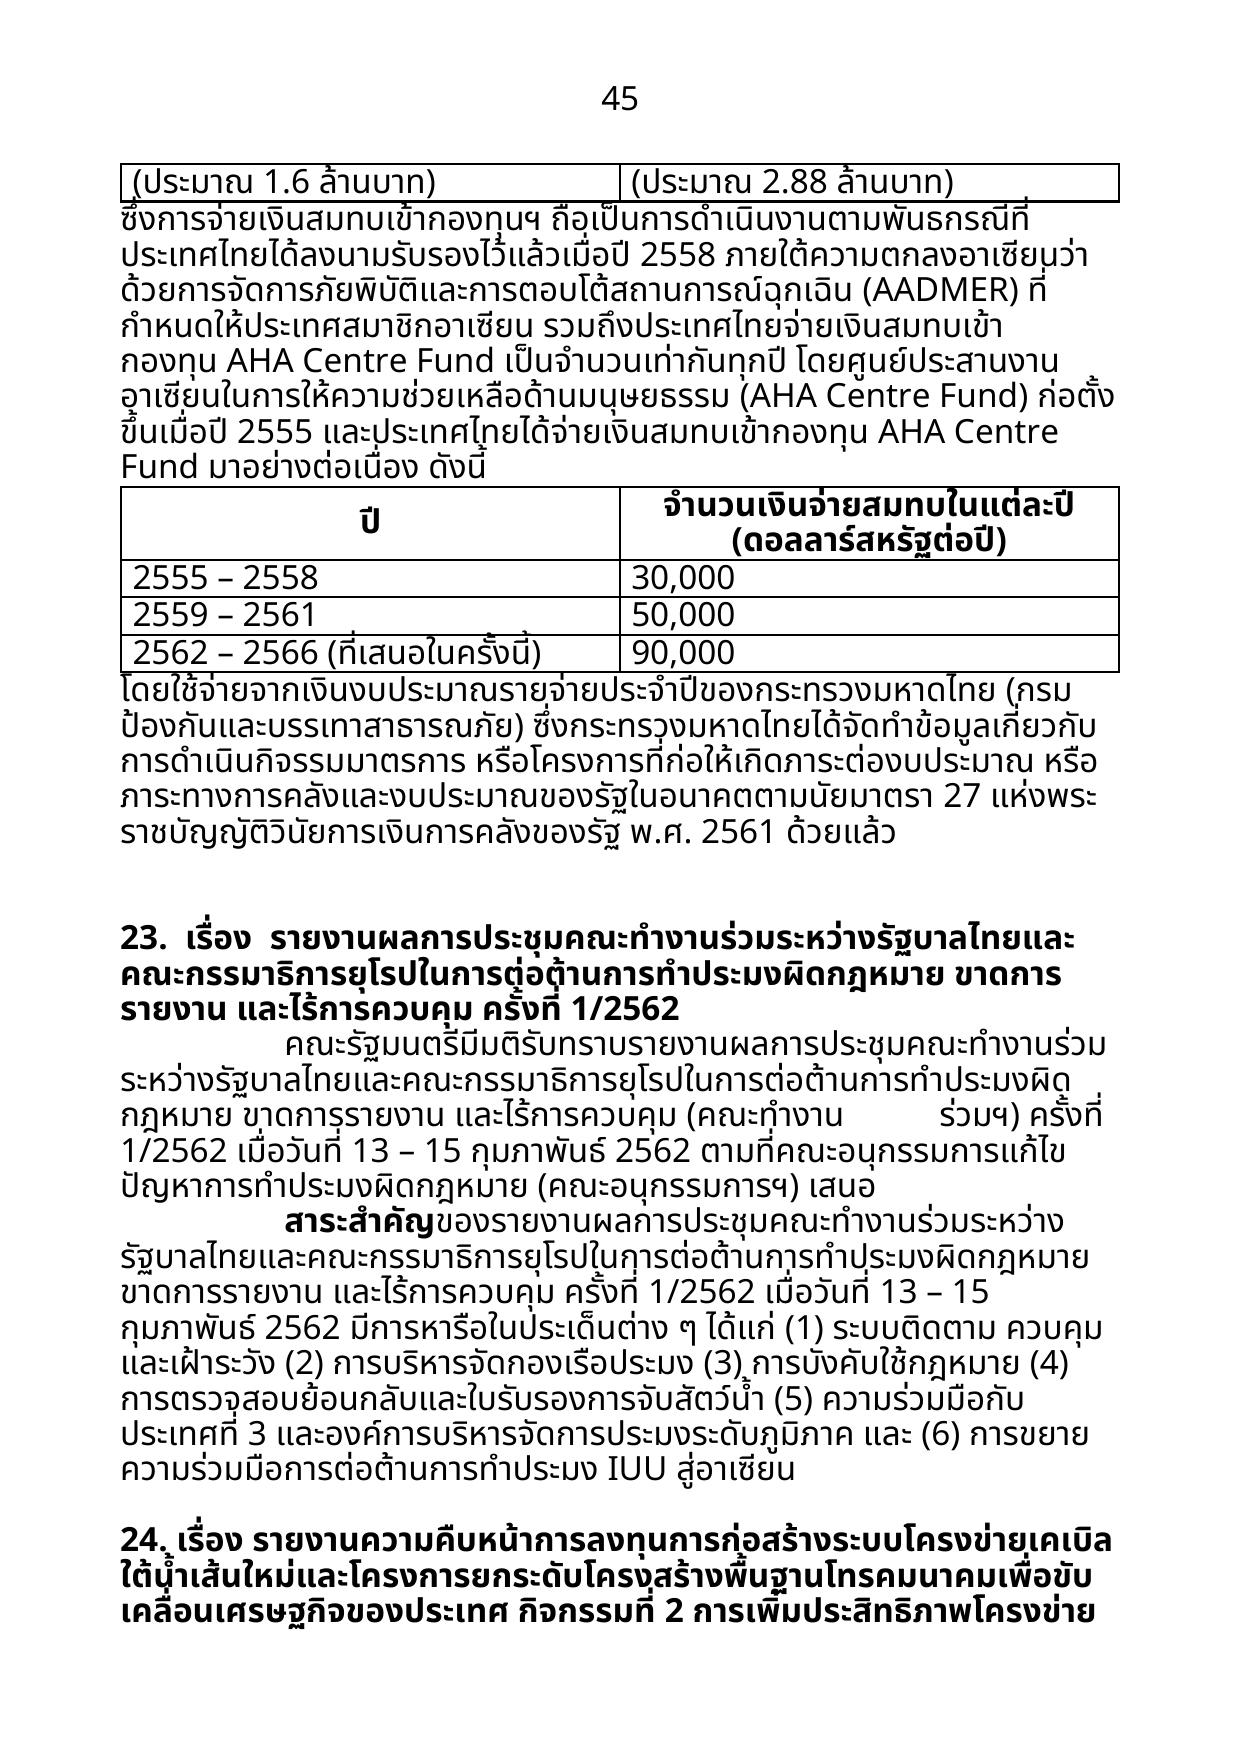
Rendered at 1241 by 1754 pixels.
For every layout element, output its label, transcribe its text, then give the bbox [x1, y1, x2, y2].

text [120, 1523, 1120, 1629]
table_cell 2559 – 2561 [122, 598, 619, 634]
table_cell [122, 165, 619, 200]
text คณะรัฐมนตรีมีมติรับทราบรายงานผลการประชุมคณะทำงานร่วมระหว่างรัฐบาลไทยและคณะกรรมาธิการยุโรปในการต่อต้านการทำประมงผิดกฎหมาย ขาดการรายงาน และไร้การควบคุม (คณะทำงาน ร่วมฯ) ครั้งที่ 1/2562 เมื่อวันที่ 13 – 15 กุมภาพันธ์ 2562 ตามที่คณะอนุกรรมการแก้ไขปัญหาการทำประมงผิดกฎหมาย (คณะอนุกรรมการฯ) เสนอ [120, 1027, 1120, 1204]
table_cell 50,000 [621, 598, 1118, 634]
table_header จำนวนเงินจ่ายสมทบในแต่ละปี (ดอลลาร์สหรัฐต่อปี) [621, 488, 1118, 559]
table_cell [621, 165, 1118, 200]
table_cell 2562 – 2566 (ที่เสนอในครั้งนี้) [122, 636, 619, 671]
table_cell 30,000 [621, 561, 1118, 596]
table_header ปี [122, 488, 619, 559]
text สาระสำคัญของรายงานผลการประชุมคณะทำงานร่วมระหว่างรัฐบาลไทยและคณะกรรมาธิการยุโรปในการต่อต้านการทำประมงผิดกฎหมาย ขาดการรายงาน และไร้การควบคุม ครั้งที่ 1/2562 เมื่อวันที่ 13 – 15 กุมภาพันธ์ 2562 มีการหารือในประเด็นต่าง ๆ ได้แก่ (1) ระบบติดตาม ควบคุม และเฝ้าระวัง (2) การบริหารจัดกองเรือประมง (3) การบังคับใช้กฎหมาย (4) การตรวจสอบย้อนกลับและใบรับรองการจับสัตว์น้ำ (5) ความร่วมมือกับประเทศที่ 3 และองค์การบริหารจัดการประมงระดับภูมิภาค และ (6) การขยายความร่วมมือการต่อต้านการทำประมง IUU สู่อาเซียน [120, 1204, 1120, 1488]
text 23. เรื่อง รายงานผลการประชุมคณะทำงานร่วมระหว่างรัฐบาลไทยและคณะกรรมาธิการยุโรปในการต่อต้านการทำประมงผิดกฎหมาย ขาดการรายงาน และไร้การควบคุม ครั้งที่ 1/2562 [120, 921, 1120, 1027]
text โดยใช้จ่ายจากเงินงบประมาณรายจ่ายประจำปีของกระทรวงมหาดไทย (กรมป้องกันและบรรเทาสาธารณภัย) ซึ่งกระทรวงมหาดไทยได้จัดทำข้อมูลเกี่ยวกับการดำเนินกิจรรมมาตรการ หรือโครงการที่ก่อให้เกิดภาระต่องบประมาณ หรือภาระทางการคลังและงบประมาณของรัฐในอนาคตตามนัยมาตรา 27 แห่งพระราชบัญญัติวินัยการเงินการคลังของรัฐ พ.ศ. 2561 ด้วยแล้ว [120, 673, 1120, 850]
text ซึ่งการจ่ายเงินสมทบเข้ากองทุนฯ ถือเป็นการดำเนินงานตามพันธกรณีที่ประเทศไทยได้ลงนามรับรองไว้แล้วเมื่อปี 2558 ภายใต้ความตกลงอาเซียนว่าด้วยการจัดการภัยพิบัติและการตอบโต้สถานการณ์ฉุกเฉิน (AADMER) ที่กำหนดให้ประเทศสมาชิกอาเซียน รวมถึงประเทศไทยจ่ายเงินสมทบเข้ากองทุน AHA Centre Fund เป็นจำนวนเท่ากันทุกปี โดยศูนย์ประสานงานอาเซียนในการให้ความช่วยเหลือด้านมนุษยธรรม (AHA Centre Fund) ก่อตั้งขึ้นเมื่อปี 2555 และประเทศไทยได้จ่ายเงินสมทบเข้ากองทุน AHA Centre Fund มาอย่างต่อเนื่อง ดังนี้ [120, 203, 1120, 486]
table_cell 90,000 [621, 636, 1118, 671]
table_cell 2555 – 2558 [122, 561, 619, 596]
